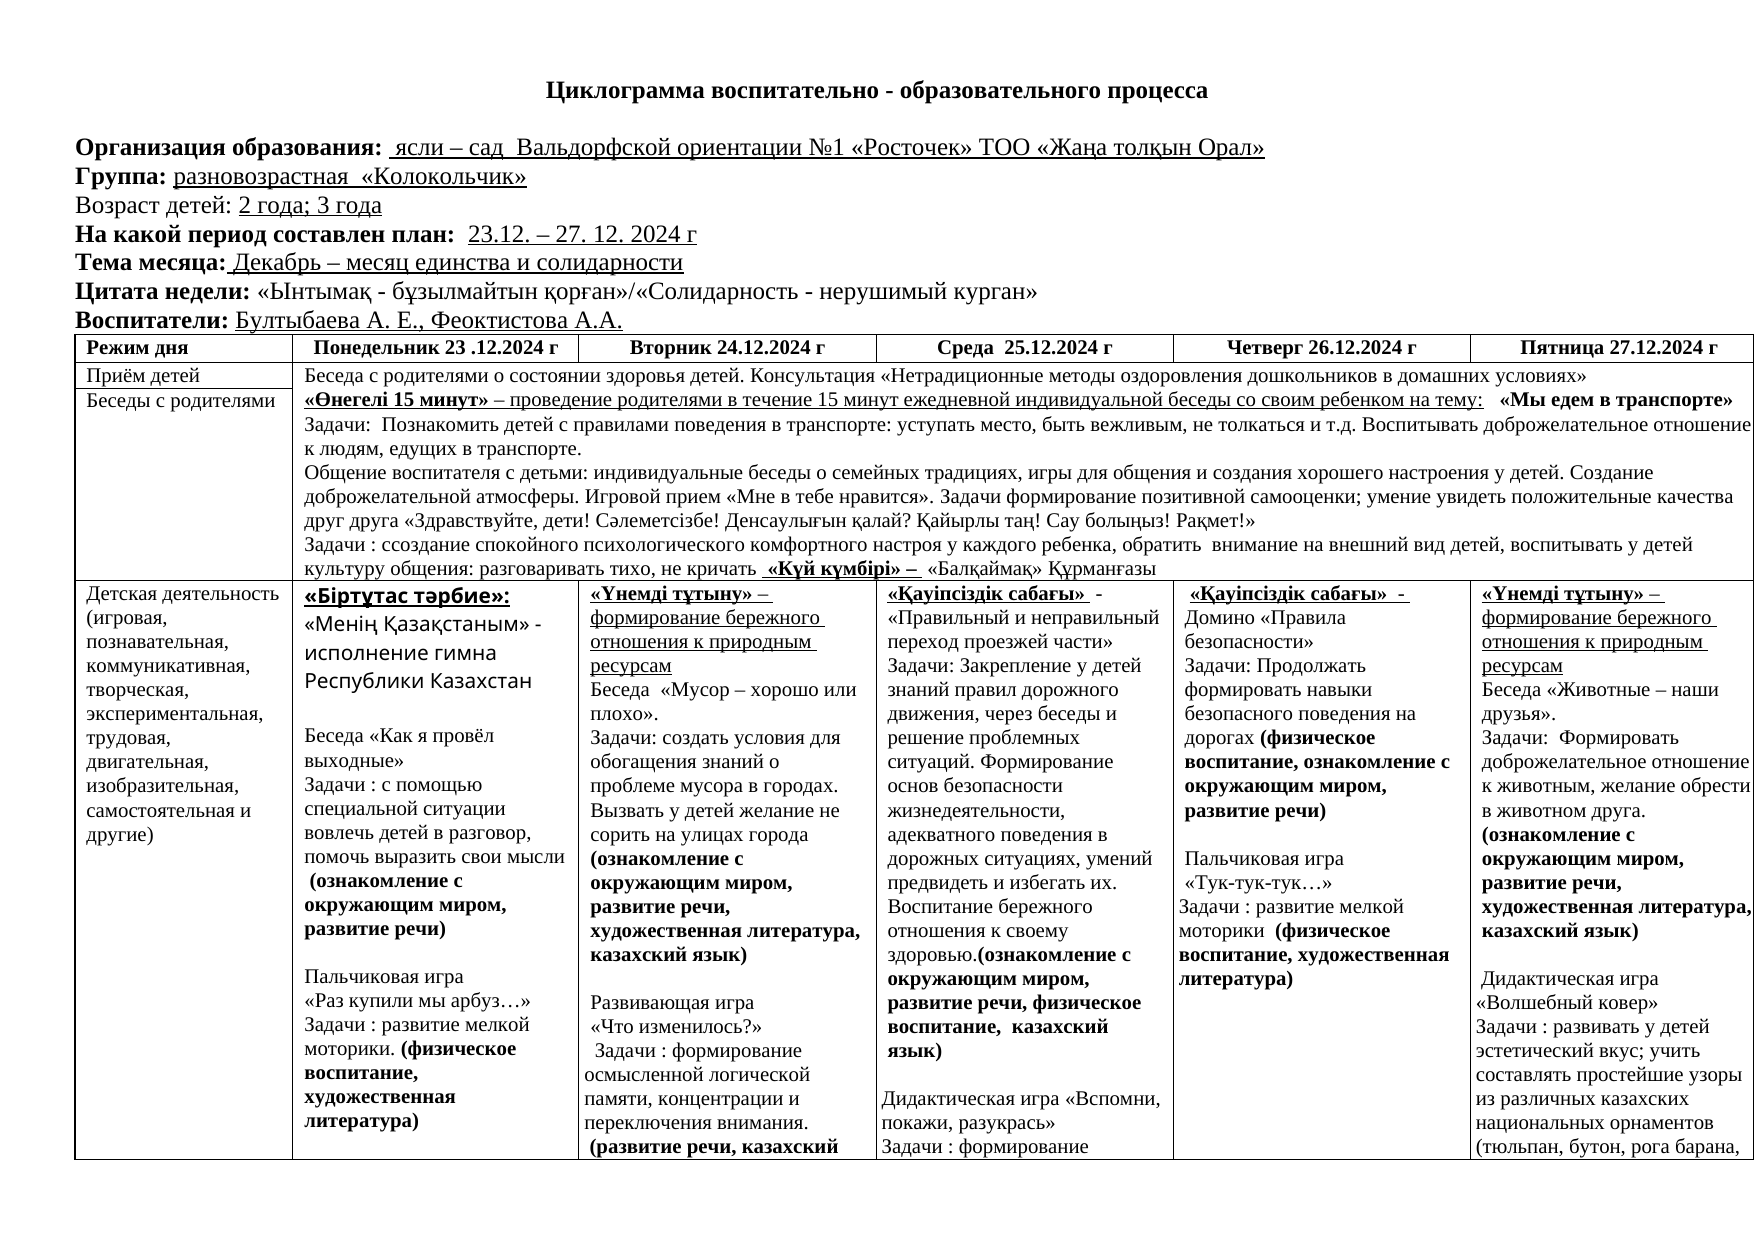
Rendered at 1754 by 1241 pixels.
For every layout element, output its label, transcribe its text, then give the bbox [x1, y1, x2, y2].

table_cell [293, 581, 578, 1158]
text Группа: разновозрастная «Колокольчик» [75, 161, 1679, 190]
table_cell Беседы с родителями [76, 389, 292, 580]
text Цитата недели: «Ынтымақ - бұзылмайтын қорған»/«Солидарность - нерушимый курган» [75, 276, 1679, 305]
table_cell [76, 581, 292, 1158]
table_header Среда 25.12.2024 г [877, 335, 1173, 362]
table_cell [877, 581, 1173, 1158]
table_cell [1471, 581, 1753, 1158]
table_header Четверг 26.12.2024 г [1174, 335, 1470, 362]
text На какой период составлен план: 23.12. – 27. 12. 2024 г [75, 219, 1679, 247]
table_header Режим дня [76, 335, 292, 362]
table_cell Беседа с родителями о состоянии здоровья детей. Консультация «Нетрадиционные методы оздоровления дошкольников в домашних условиях» «Өнегелі 15 минут» – проведение родителями в течение 15 минут ежедневной индивидуальной беседы со своим ребенком на тему: «Мы едем в транспорте» Задачи: Познакомить детей с правилами поведения в транспорте: уступать место, быть вежливым, не толкаться и т.д. Воспитывать доброжелательное отношение к людям, едущих в транспорте. Общение воспитателя с детьми: индивидуальные беседы о семейных традициях, игры для общения и создания хорошего настроения у детей. Создание доброжелательной атмосферы. Игровой прием «Мне в тебе нравится». Задачи формирование позитивной самооценки; умение увидеть положительные качества друг друга «Здравствуйте, дети! Сәлеметсізбе! Денсаулығын қалай? Қайырлы таң! Сау болыңыз! Рақмет!» Задачи : ссоздание спокойного психологического комфортного настроя у каждого ребенка, обратить внимание на внешний вид детей, воспитывать у детей культуру общения: разговаривать тихо, не кричать «Күй күмбірі» – «Балқаймақ» Құрманғазы [293, 363, 1753, 580]
text Возраст детей: 2 года; 3 года [75, 190, 1679, 219]
text Тема месяца: Декабрь – месяц единства и солидарности [75, 247, 1679, 276]
table_header Вторник 24.12.2024 г [579, 335, 876, 362]
table_header Понедельник 23 .12.2024 г [293, 335, 578, 362]
text Воспитатели: Бултыбаева А. Е., Феоктистова А.А. [75, 305, 1679, 334]
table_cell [579, 581, 876, 1158]
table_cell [1174, 581, 1470, 1158]
table_header Пятница 27.12.2024 г [1471, 335, 1753, 362]
text Циклограмма воспитательно - образовательного процесса [75, 75, 1679, 104]
text Организация образования: ясли – сад Вальдорфской ориентации №1 «Росточек» ТОО «Жаңа толқын Орал» [75, 132, 1679, 161]
table_cell Приём детей [76, 363, 292, 387]
